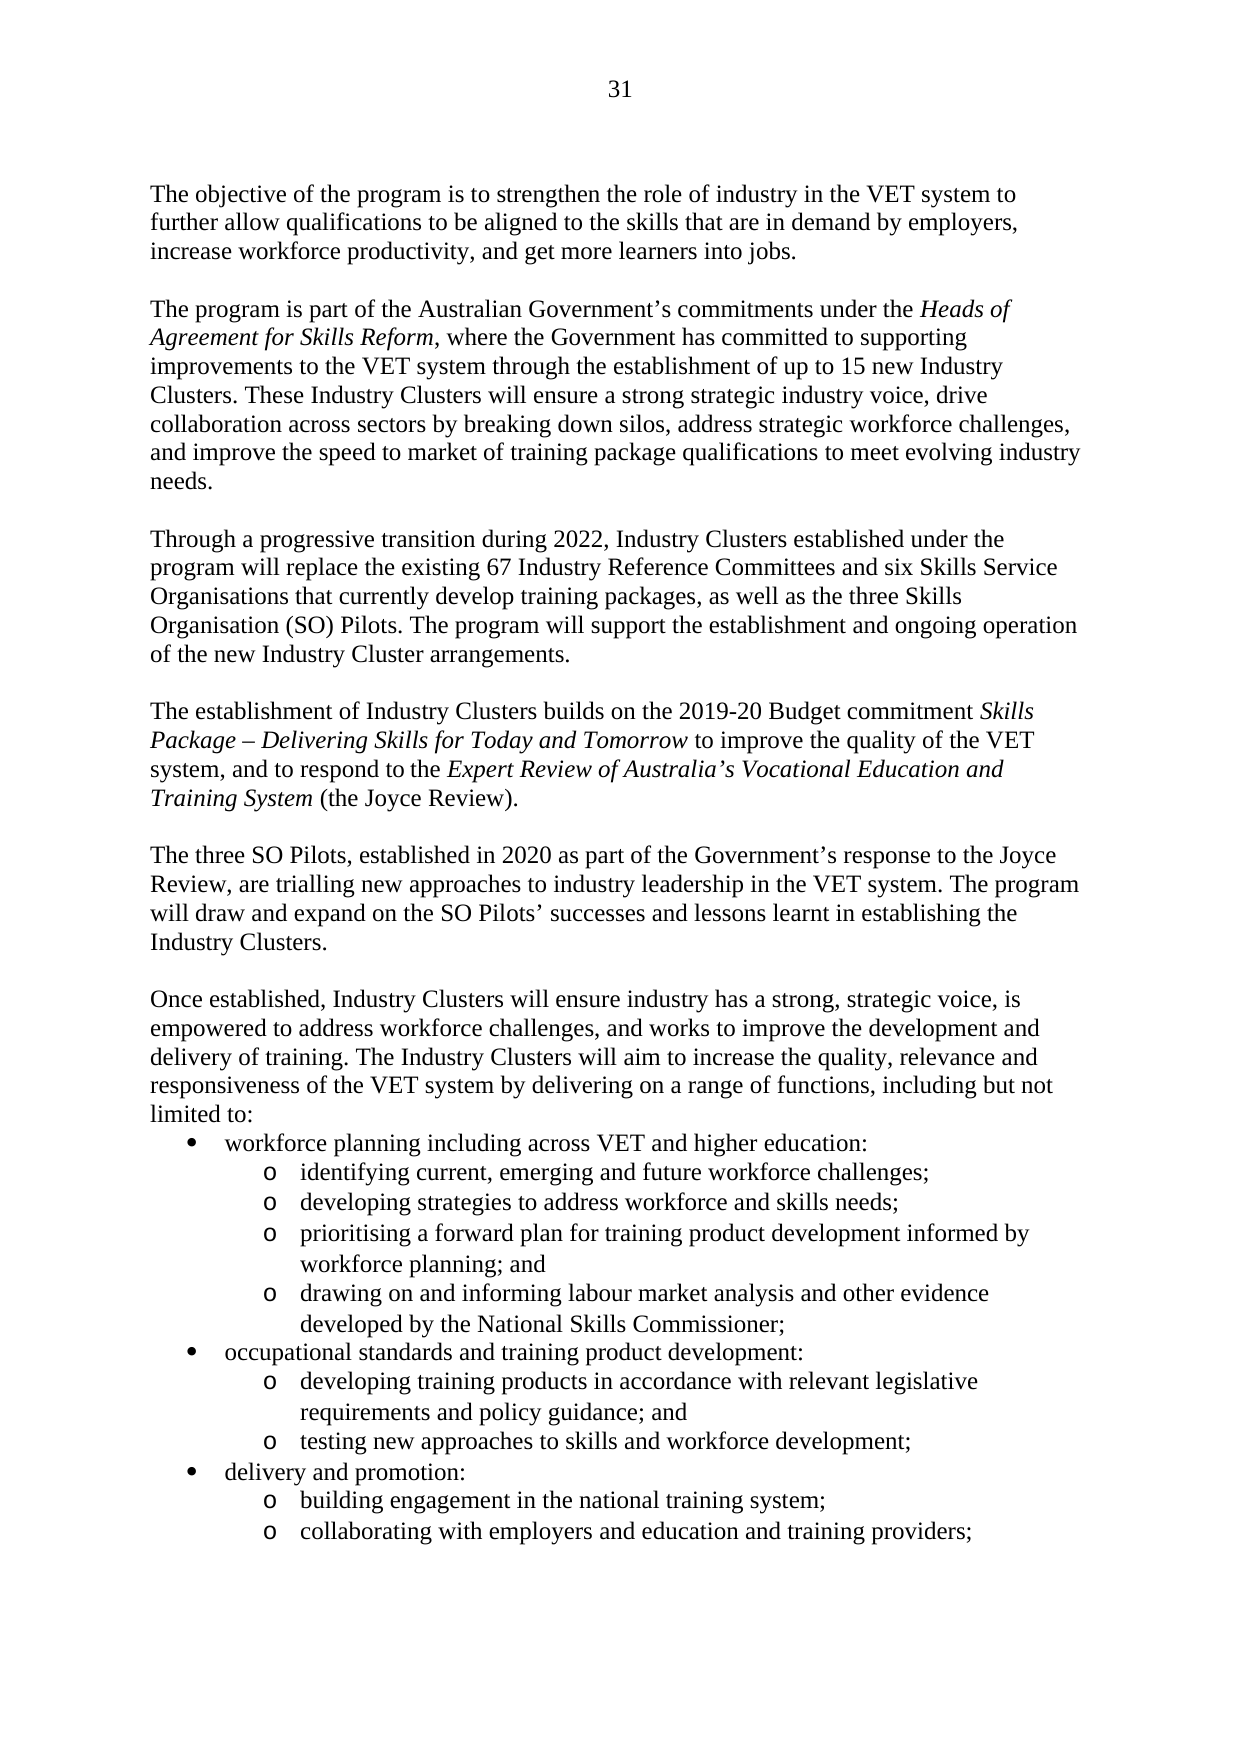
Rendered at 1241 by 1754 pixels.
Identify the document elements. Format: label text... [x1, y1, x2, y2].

list drawing on and informing labour market analysis and other evidence developed by the National Skills Commissioner; [262, 1278, 1090, 1337]
list occupational standards and training product development: [187, 1337, 1090, 1366]
list testing new approaches to skills and workforce development; [262, 1426, 1090, 1457]
text The establishment of Industry Clusters builds on the 2019-20 Budget commitment Skills Package – Delivering Skills for Today and Tomorrow to improve the quality of the VET system, and to respond to the Expert Review of Australia’s Vocational Education and Training System (the Joyce Review). [150, 696, 1090, 812]
list developing strategies to address workforce and skills needs; [262, 1187, 1090, 1218]
list building engagement in the national training system; [262, 1485, 1090, 1516]
list collaborating with employers and education and training providers; [262, 1516, 1090, 1547]
list prioritising a forward plan for training product development informed by workforce planning; and [262, 1218, 1090, 1278]
list developing training products in accordance with relevant legislative requirements and policy guidance; and [262, 1366, 1090, 1426]
list delivery and promotion: [187, 1457, 1090, 1485]
text The program is part of the Australian Government’s commitments under the Heads of Agreement for Skills Reform, where the Government has committed to supporting improvements to the VET system through the establishment of up to 15 new Industry Clusters. These Industry Clusters will ensure a strong strategic industry voice, drive collaboration across sectors by breaking down silos, address strategic workforce challenges, and improve the speed to market of training package qualifications to meet evolving industry needs. [150, 294, 1090, 495]
list workforce planning including across VET and higher education: [187, 1128, 1090, 1157]
text Once established, Industry Clusters will ensure industry has a strong, strategic voice, is empowered to address workforce challenges, and works to improve the development and delivery of training. The Industry Clusters will aim to increase the quality, relevance and responsiveness of the VET system by delivering on a range of functions, including but not limited to: [150, 984, 1090, 1128]
list identifying current, emerging and future workforce challenges; [262, 1157, 1090, 1187]
text The objective of the program is to strengthen the role of industry in the VET system to further allow qualifications to be aligned to the skills that are in demand by employers, increase workforce productivity, and get more learners into jobs. [150, 179, 1090, 265]
text Through a progressive transition during 2022, Industry Clusters established under the program will replace the existing 67 Industry Reference Committees and six Skills Service Organisations that currently develop training packages, as well as the three Skills Organisation (SO) Pilots. The program will support the establishment and ongoing operation of the new Industry Cluster arrangements. [150, 524, 1090, 667]
text The three SO Pilots, established in 2020 as part of the Government’s response to the Joyce Review, are trialling new approaches to industry leadership in the VET system. The program will draw and expand on the SO Pilots’ successes and lessons learnt in establishing the Industry Clusters. [150, 840, 1090, 955]
